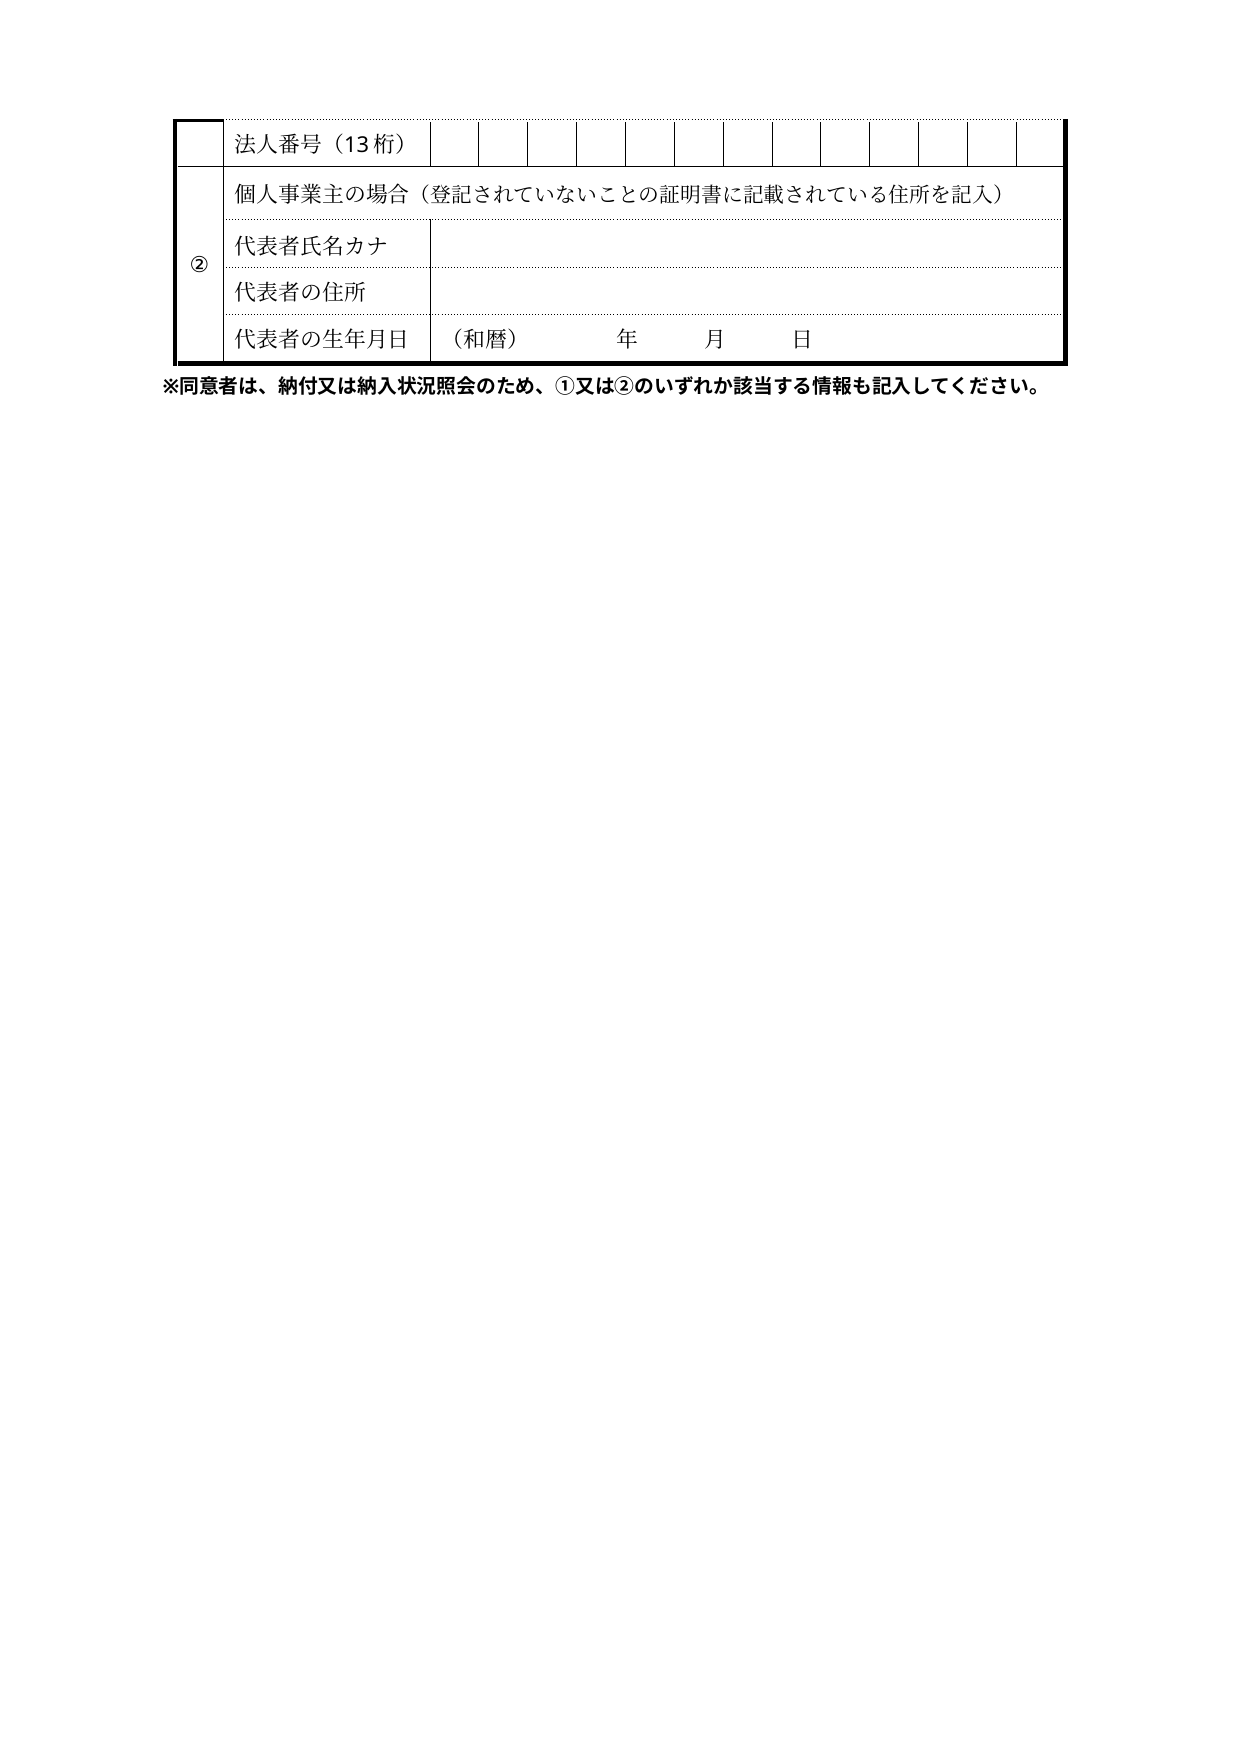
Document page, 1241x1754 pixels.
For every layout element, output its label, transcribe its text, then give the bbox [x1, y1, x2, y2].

table_cell [528, 119, 577, 166]
table_cell [967, 119, 1016, 166]
table_cell [674, 119, 723, 166]
table_cell [723, 119, 772, 166]
table_cell 代表者氏名カナ [224, 219, 430, 267]
table_cell [577, 119, 625, 166]
table_cell 法人番号（13桁） [224, 119, 430, 166]
table_cell 個人事業主の場合（登記されていないことの証明書に記載されている住所を記入） [224, 167, 1063, 219]
table_cell [821, 119, 870, 166]
table_cell 代表者の住所 [224, 267, 430, 314]
table_cell ① [177, 122, 223, 166]
table_cell [479, 119, 528, 166]
table_cell [919, 119, 967, 166]
table_cell [772, 119, 821, 166]
table_cell [431, 267, 1063, 314]
table_cell ② [177, 167, 223, 361]
text ※同意者は、納付又は納入状況照会のため、①又は②のいずれか該当する情報も記入してください。 [112, 366, 1128, 403]
table_cell [431, 219, 1063, 267]
table_cell （和暦） 年 月 日 [431, 314, 1063, 361]
table_cell 代表者の生年月日 [224, 314, 430, 361]
table_cell [430, 119, 479, 166]
table_cell [1016, 119, 1063, 166]
table_cell [870, 119, 918, 166]
table_cell [625, 119, 674, 166]
